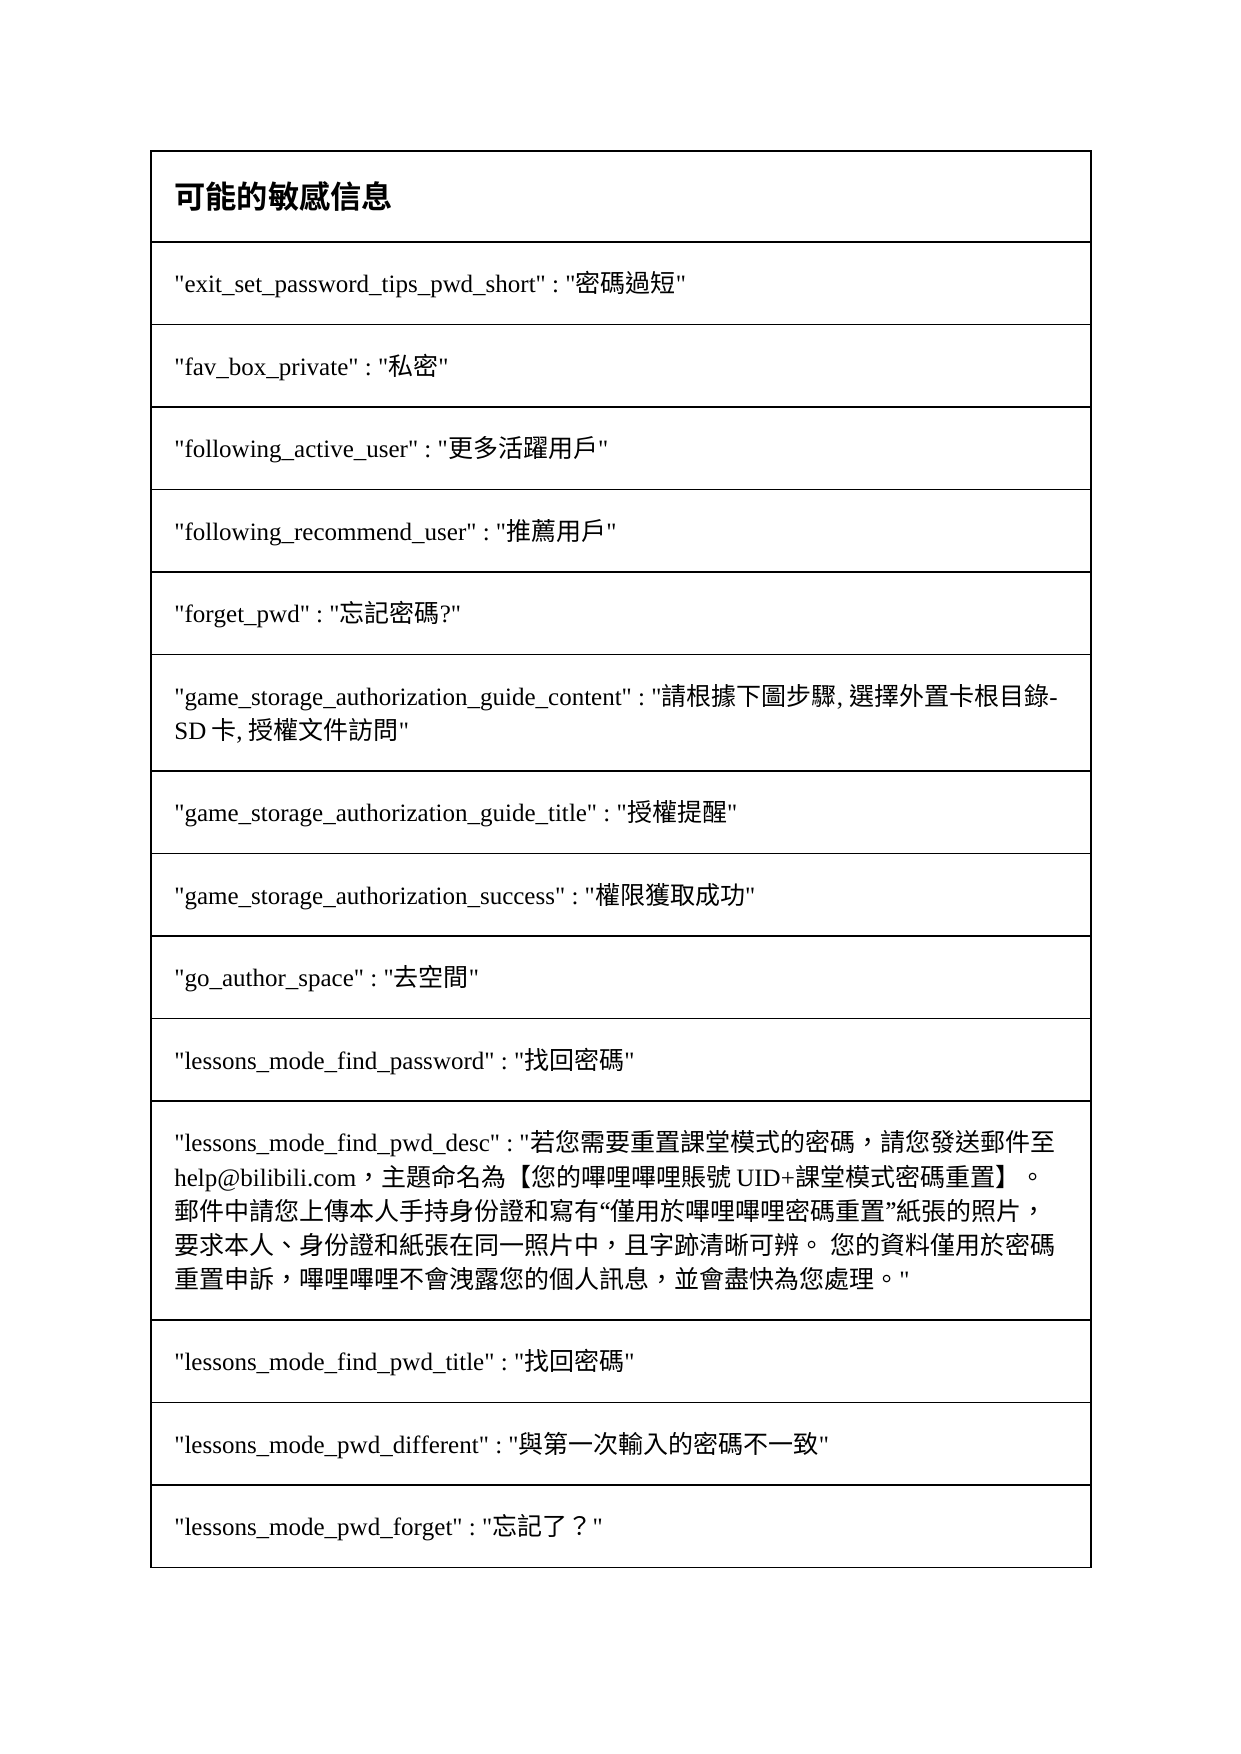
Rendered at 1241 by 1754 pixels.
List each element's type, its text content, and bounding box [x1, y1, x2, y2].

table_cell "game_storage_authorization_guide_title" : "授權提醒" [152, 772, 1090, 853]
table_cell "lessons_mode_find_password" : "找回密碼" [152, 1019, 1090, 1100]
table_cell "game_storage_authorization_guide_content" : "請根據下圖步驟, 選擇外置卡根目錄-SD卡, 授權文件訪問" [152, 655, 1090, 770]
table_cell "following_recommend_user" : "推薦用戶" [152, 490, 1090, 571]
table_cell "fav_box_private" : "私密" [152, 325, 1090, 406]
table_cell "lessons_mode_find_pwd_desc" : "若您需要重置課堂模式的密碼，請您發送郵件至help@bilibili.com，主題命名為【您的嗶哩嗶哩賬號UID+課堂模式密碼重置】。 郵件中請您上傳本人手持身份證和寫有“僅用於嗶哩嗶哩密碼重置”紙張的照片，要求本人、身份證和紙張在同一照片中，且字跡清晰可辨。 您的資料僅用於密碼重置申訴，嗶哩嗶哩不會洩露您的個人訊息，並會盡快為您處理。" [152, 1102, 1090, 1319]
table_cell "lessons_mode_pwd_forget" : "忘記了？" [152, 1486, 1090, 1566]
table_cell "lessons_mode_pwd_different" : "與第一次輸入的密碼不一致" [152, 1403, 1090, 1484]
table_cell "game_storage_authorization_success" : "權限獲取成功" [152, 854, 1090, 935]
table_cell "following_active_user" : "更多活躍用戶" [152, 408, 1090, 488]
table_cell "go_author_space" : "去空間" [152, 937, 1090, 1018]
table_cell "exit_set_password_tips_pwd_short" : "密碼過短" [152, 243, 1090, 323]
table_cell "forget_pwd" : "忘記密碼?" [152, 573, 1090, 653]
table_header 可能的敏感信息 [152, 152, 1090, 241]
table_cell "lessons_mode_find_pwd_title" : "找回密碼" [152, 1321, 1090, 1401]
